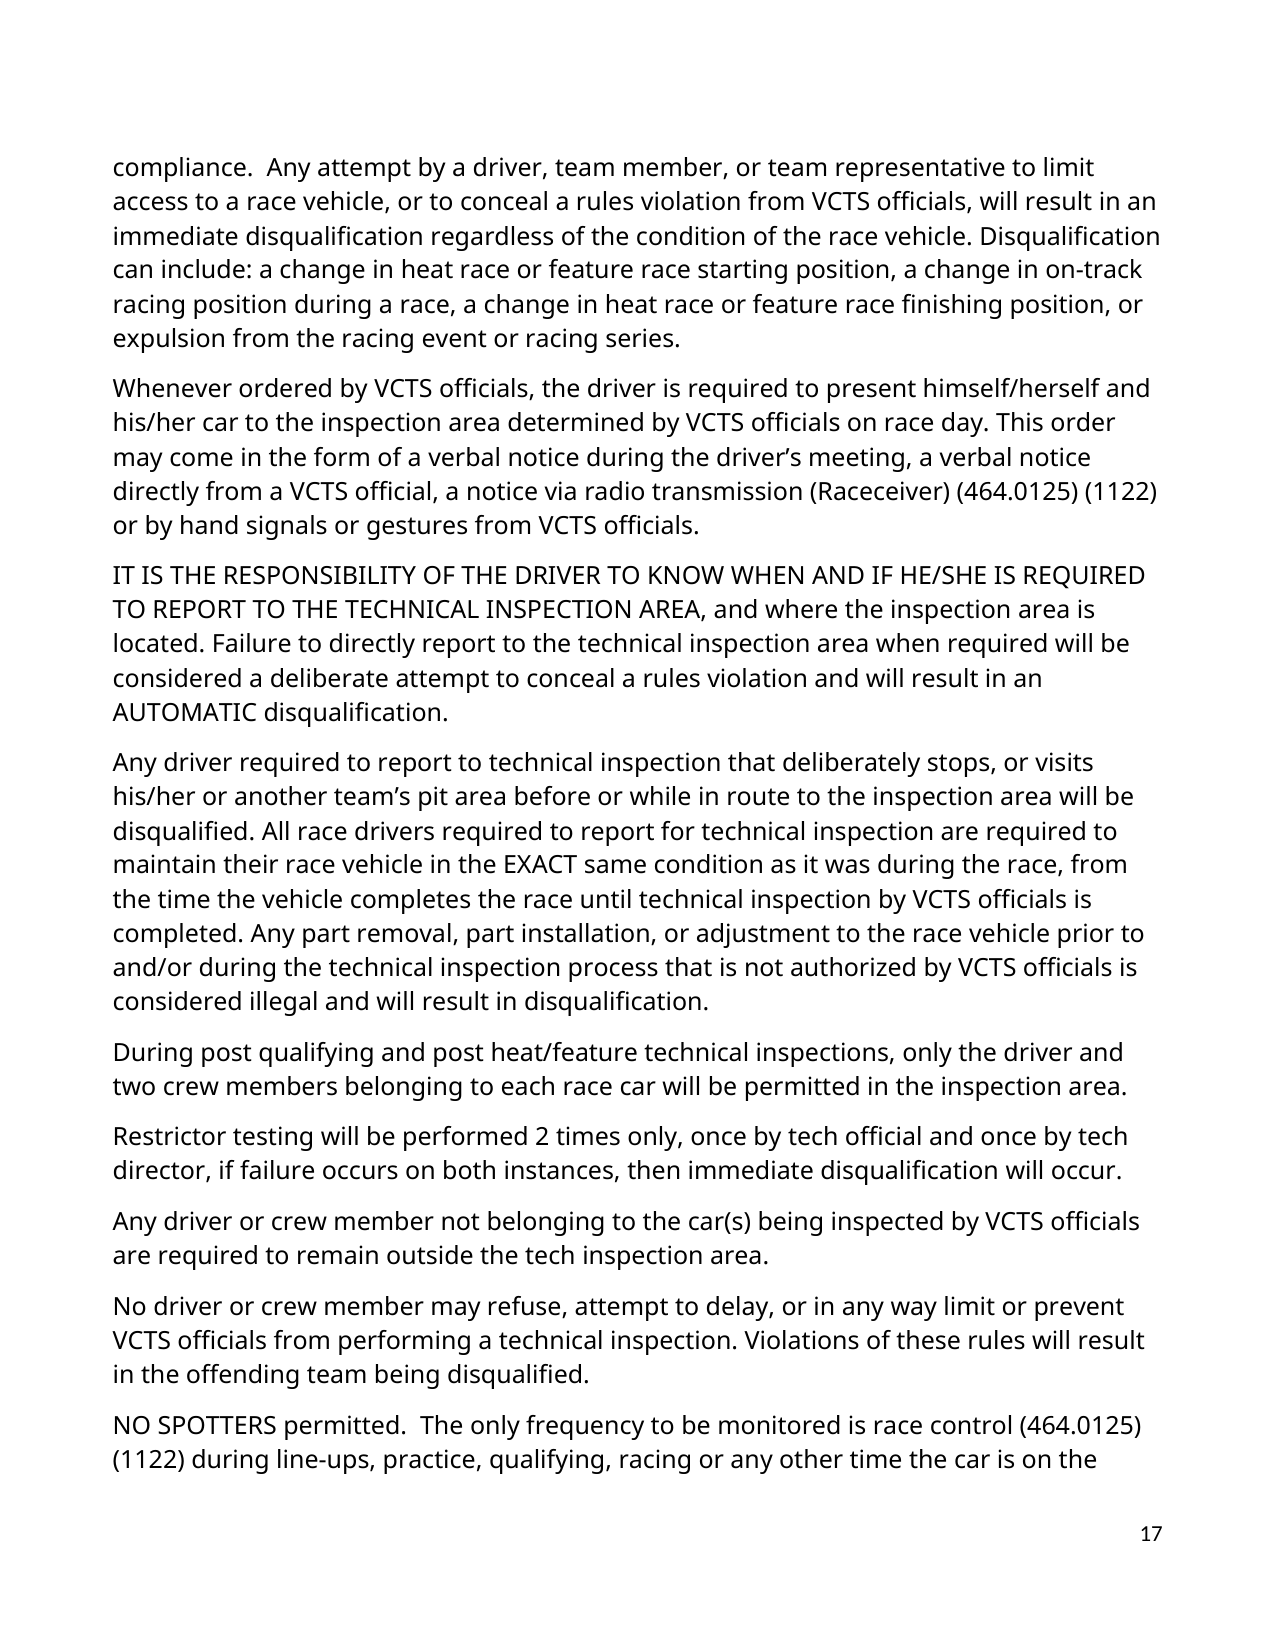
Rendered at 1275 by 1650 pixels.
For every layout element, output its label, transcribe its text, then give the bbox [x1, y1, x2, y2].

text During post qualifying and post heat/feature technical inspections, only the driver and two crew members belonging to each race car will be permitted in the inspection area. [112, 1034, 1162, 1102]
text Any driver required to report to technical inspection that deliberately stops, or visits his/her or another team’s pit area before or while in route to the inspection area will be disqualified. All race drivers required to report for technical inspection are required to maintain their race vehicle in the EXACT same condition as it was during the race, from the time the vehicle completes the race until technical inspection by VCTS officials is completed. Any part removal, part installation, or adjustment to the race vehicle prior to and/or during the technical inspection process that is not authorized by VCTS officials is considered illegal and will result in disqualification. [112, 745, 1162, 1017]
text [112, 150, 1162, 354]
text IT IS THE RESPONSIBILITY OF THE DRIVER TO KNOW WHEN AND IF HE/SHE IS REQUIRED TO REPORT TO THE TECHNICAL INSPECTION AREA, and where the inspection area is located. Failure to directly report to the technical inspection area when required will be considered a deliberate attempt to conceal a rules violation and will result in an AUTOMATIC disqualification. [112, 558, 1162, 728]
text Restrictor testing will be performed 2 times only, once by tech official and once by tech director, if failure occurs on both instances, then immediate disqualification will occur. [112, 1119, 1162, 1187]
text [112, 1407, 1162, 1476]
text Any driver or crew member not belonging to the car(s) being inspected by VCTS officials are required to remain outside the tech inspection area. [112, 1204, 1162, 1272]
text Whenever ordered by VCTS officials, the driver is required to present himself/herself and his/her car to the inspection area determined by VCTS officials on race day. This order may come in the form of a verbal notice during the driver’s meeting, a verbal notice directly from a VCTS official, a notice via radio transmission (Raceceiver) (464.0125) (1122) or by hand signals or gestures from VCTS officials. [112, 371, 1162, 541]
text No driver or crew member may refuse, attempt to delay, or in any way limit or prevent VCTS officials from performing a technical inspection. Violations of these rules will result in the offending team being disqualified. [112, 1288, 1162, 1391]
